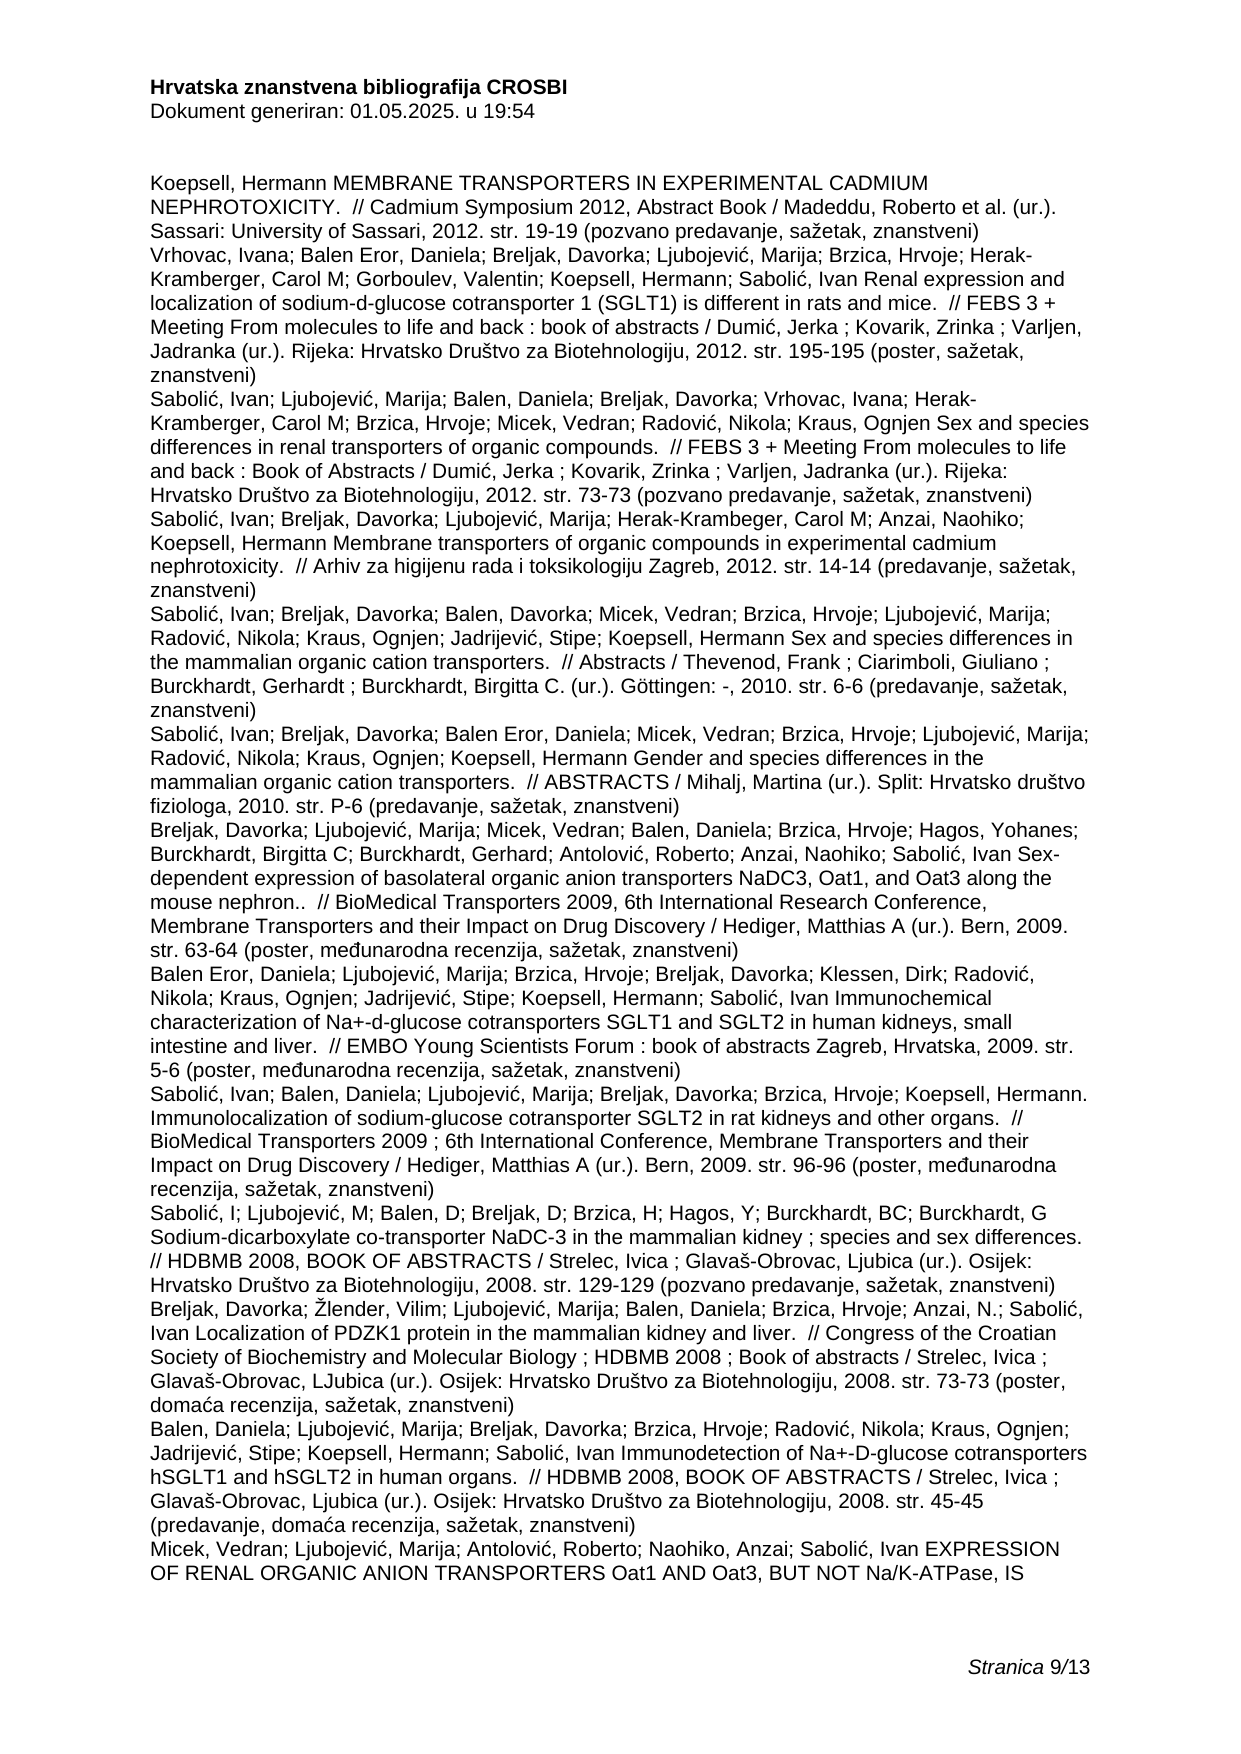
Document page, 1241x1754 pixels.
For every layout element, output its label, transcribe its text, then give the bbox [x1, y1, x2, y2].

text Breljak, Davorka; Ljubojević, Marija; Micek, Vedran; Balen, Daniela; Brzica, Hrvoje; Hagos, Yohanes; Burckhardt, Birgitta C; Burckhardt, Gerhard; Antolović, Roberto; Anzai, Naohiko; Sabolić, Ivan [150, 818, 1090, 962]
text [150, 1537, 1090, 1584]
text Sabolić, Ivan; Ljubojević, Marija; Balen, Daniela; Breljak, Davorka; Vrhovac, Ivana; Herak-Kramberger, Carol M; Brzica, Hrvoje; Micek, Vedran; Radović, Nikola; Kraus, Ognjen [150, 387, 1090, 506]
text Sabolić, I; Ljubojević, M; Balen, D; Breljak, D; Brzica, H; Hagos, Y; Burckhardt, BC; Burckhardt, G [150, 1201, 1090, 1297]
text Balen, Daniela; Ljubojević, Marija; Breljak, Davorka; Brzica, Hrvoje; Radović, Nikola; Kraus, Ognjen; Jadrijević, Stipe; Koepsell, Hermann; Sabolić, Ivan [150, 1417, 1090, 1537]
text Vrhovac, Ivana; Balen Eror, Daniela; Breljak, Davorka; Ljubojević, Marija; Brzica, Hrvoje; Herak-Kramberger, Carol M; Gorboulev, Valentin; Koepsell, Hermann; Sabolić, Ivan [150, 243, 1090, 387]
text Breljak, Davorka; Žlender, Vilim; Ljubojević, Marija; Balen, Daniela; Brzica, Hrvoje; Anzai, N.; Sabolić, Ivan [150, 1297, 1090, 1417]
text Balen Eror, Daniela; Ljubojević, Marija; Brzica, Hrvoje; Breljak, Davorka; Klessen, Dirk; Radović, Nikola; Kraus, Ognjen; Jadrijević, Stipe; Koepsell, Hermann; Sabolić, Ivan [150, 962, 1090, 1081]
text Sabolić, Ivan; Breljak, Davorka; Balen, Davorka; Micek, Vedran; Brzica, Hrvoje; Ljubojević, Marija; Radović, Nikola; Kraus, Ognjen; Jadrijević, Stipe; Koepsell, Hermann [150, 602, 1090, 722]
text Sabolić, Ivan; Breljak, Davorka; Ljubojević, Marija; Herak-Krambeger, Carol M; Anzai, Naohiko; Koepsell, Hermann [150, 506, 1090, 602]
text Sabolić, Ivan; Breljak, Davorka; Balen Eror, Daniela; Micek, Vedran; Brzica, Hrvoje; Ljubojević, Marija; Radović, Nikola; Kraus, Ognjen; Koepsell, Hermann [150, 722, 1090, 818]
text Sabolić, Ivan; Balen, Daniela; Ljubojević, Marija; Breljak, Davorka; Brzica, Hrvoje; Koepsell, Hermann. [150, 1081, 1090, 1201]
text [150, 171, 1090, 243]
